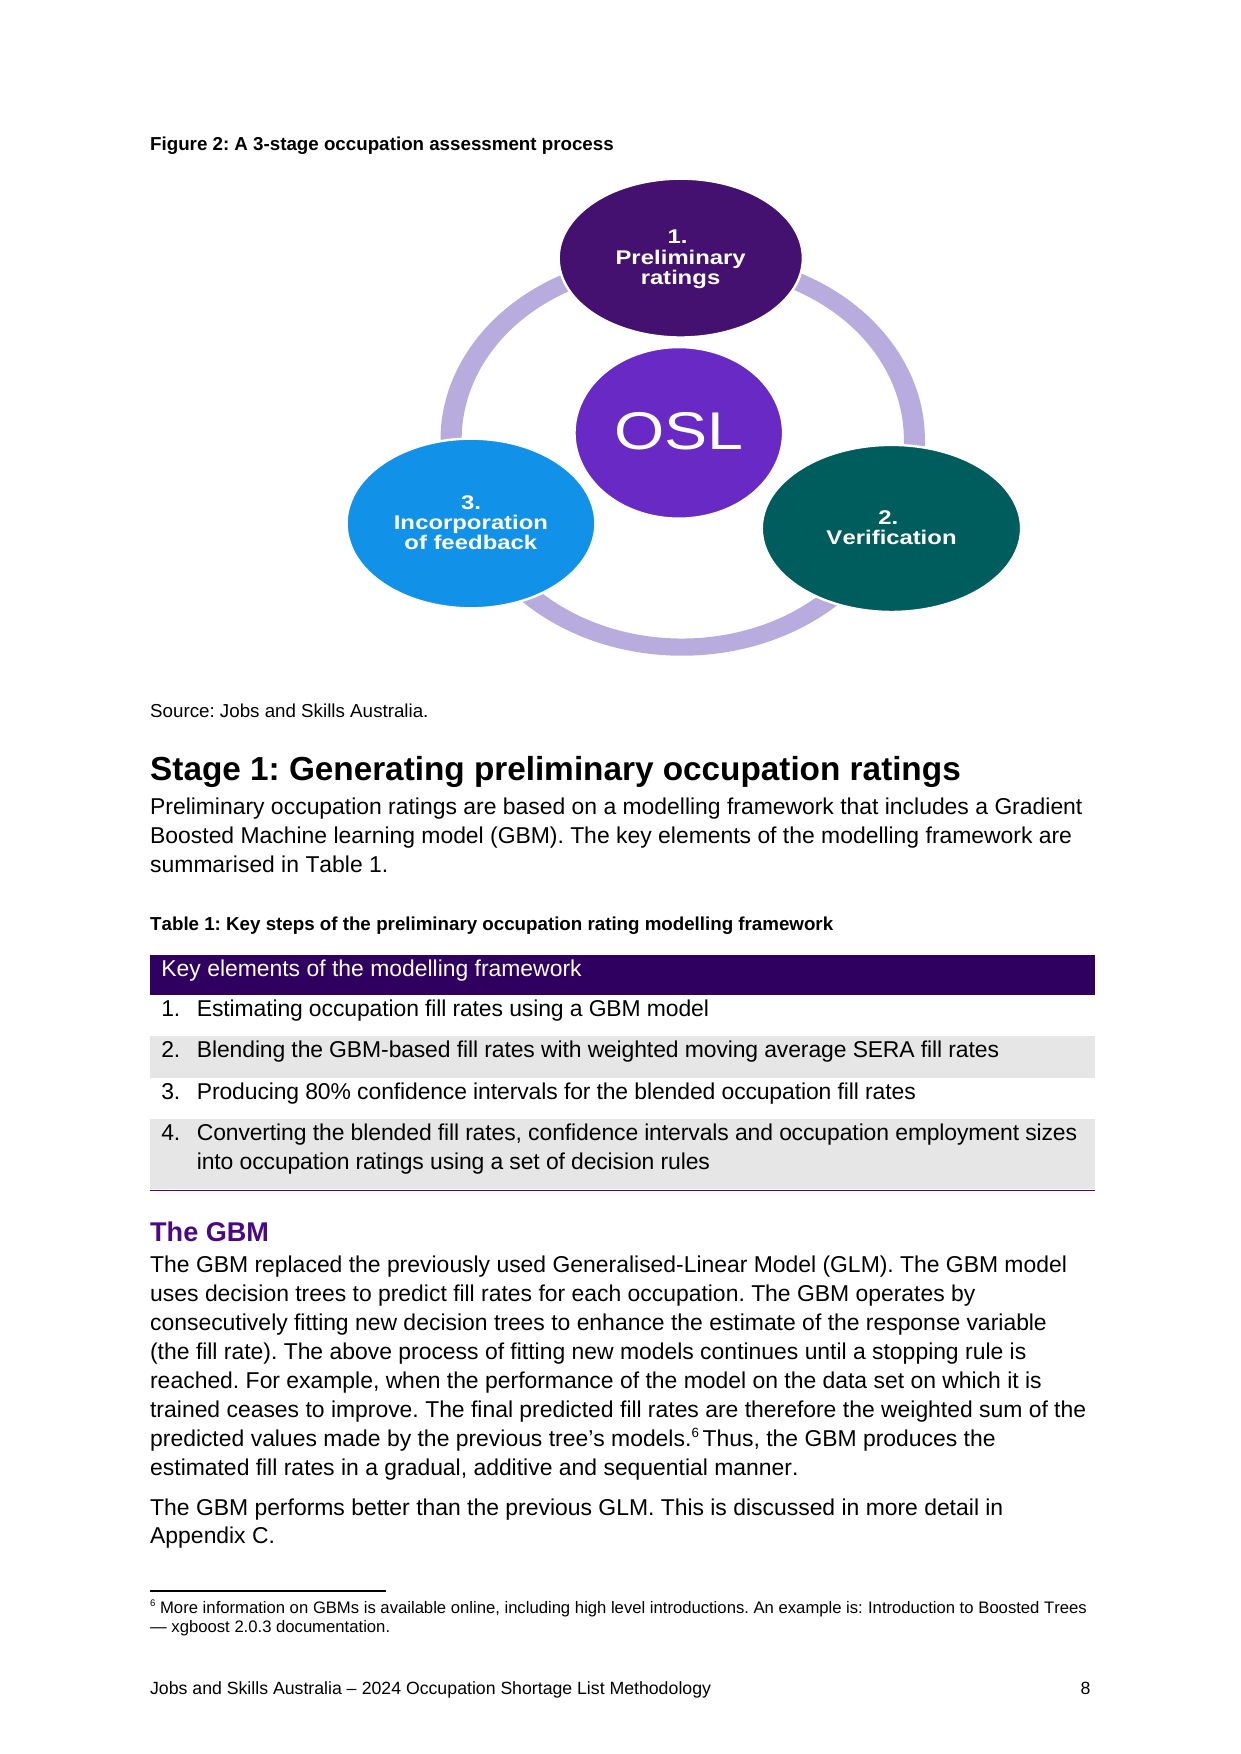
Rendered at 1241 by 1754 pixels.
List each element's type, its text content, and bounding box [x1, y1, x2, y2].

text Figure 2: A 3-stage occupation assessment process [150, 133, 1090, 154]
table_header Key elements of the modelling framework [150, 955, 1095, 995]
table_cell Converting the blended fill rates, confidence intervals and occupation employment sizes into occupation ratings using a set of decision rules [150, 1119, 1095, 1189]
table_cell Producing 80% confidence intervals for the blended occupation fill rates [150, 1078, 1095, 1119]
text Table 1: Key steps of the preliminary occupation rating modelling framework [150, 913, 1090, 934]
subtitle Stage 1: Generating preliminary occupation ratings [150, 748, 1090, 787]
text The GBM replaced the previously used Generalised-Linear Model (GLM). The GBM model uses decision trees to predict fill rates for each occupation. The GBM operates by consecutively fitting new decision trees to enhance the estimate of the response variable (the fill rate). The above process of fitting new models continues until a stopping rule is reached. For example, when the performance of the model on the data set on which it is trained ceases to improve. The final predicted fill rates are therefore the weighted sum of the predicted values made by the previous tree’s models. Thus, the GBM produces the estimated fill rates in a gradual, additive and sequential manner. [150, 1251, 1090, 1481]
text Source: Jobs and Skills Australia. [150, 700, 1090, 721]
table_cell Estimating occupation fill rates using a GBM model [150, 995, 1095, 1036]
table_cell Blending the GBM-based fill rates with weighted moving average SERA fill rates [150, 1036, 1095, 1078]
subtitle The GBM [150, 1216, 1090, 1247]
text The GBM performs better than the previous GLM. This is discussed in more detail in Appendix C. [150, 1493, 1090, 1549]
text Preliminary occupation ratings are based on a modelling framework that includes a Gradient Boosted Machine learning model (GBM). The key elements of the modelling framework are summarised in Table 1. [150, 793, 1090, 877]
